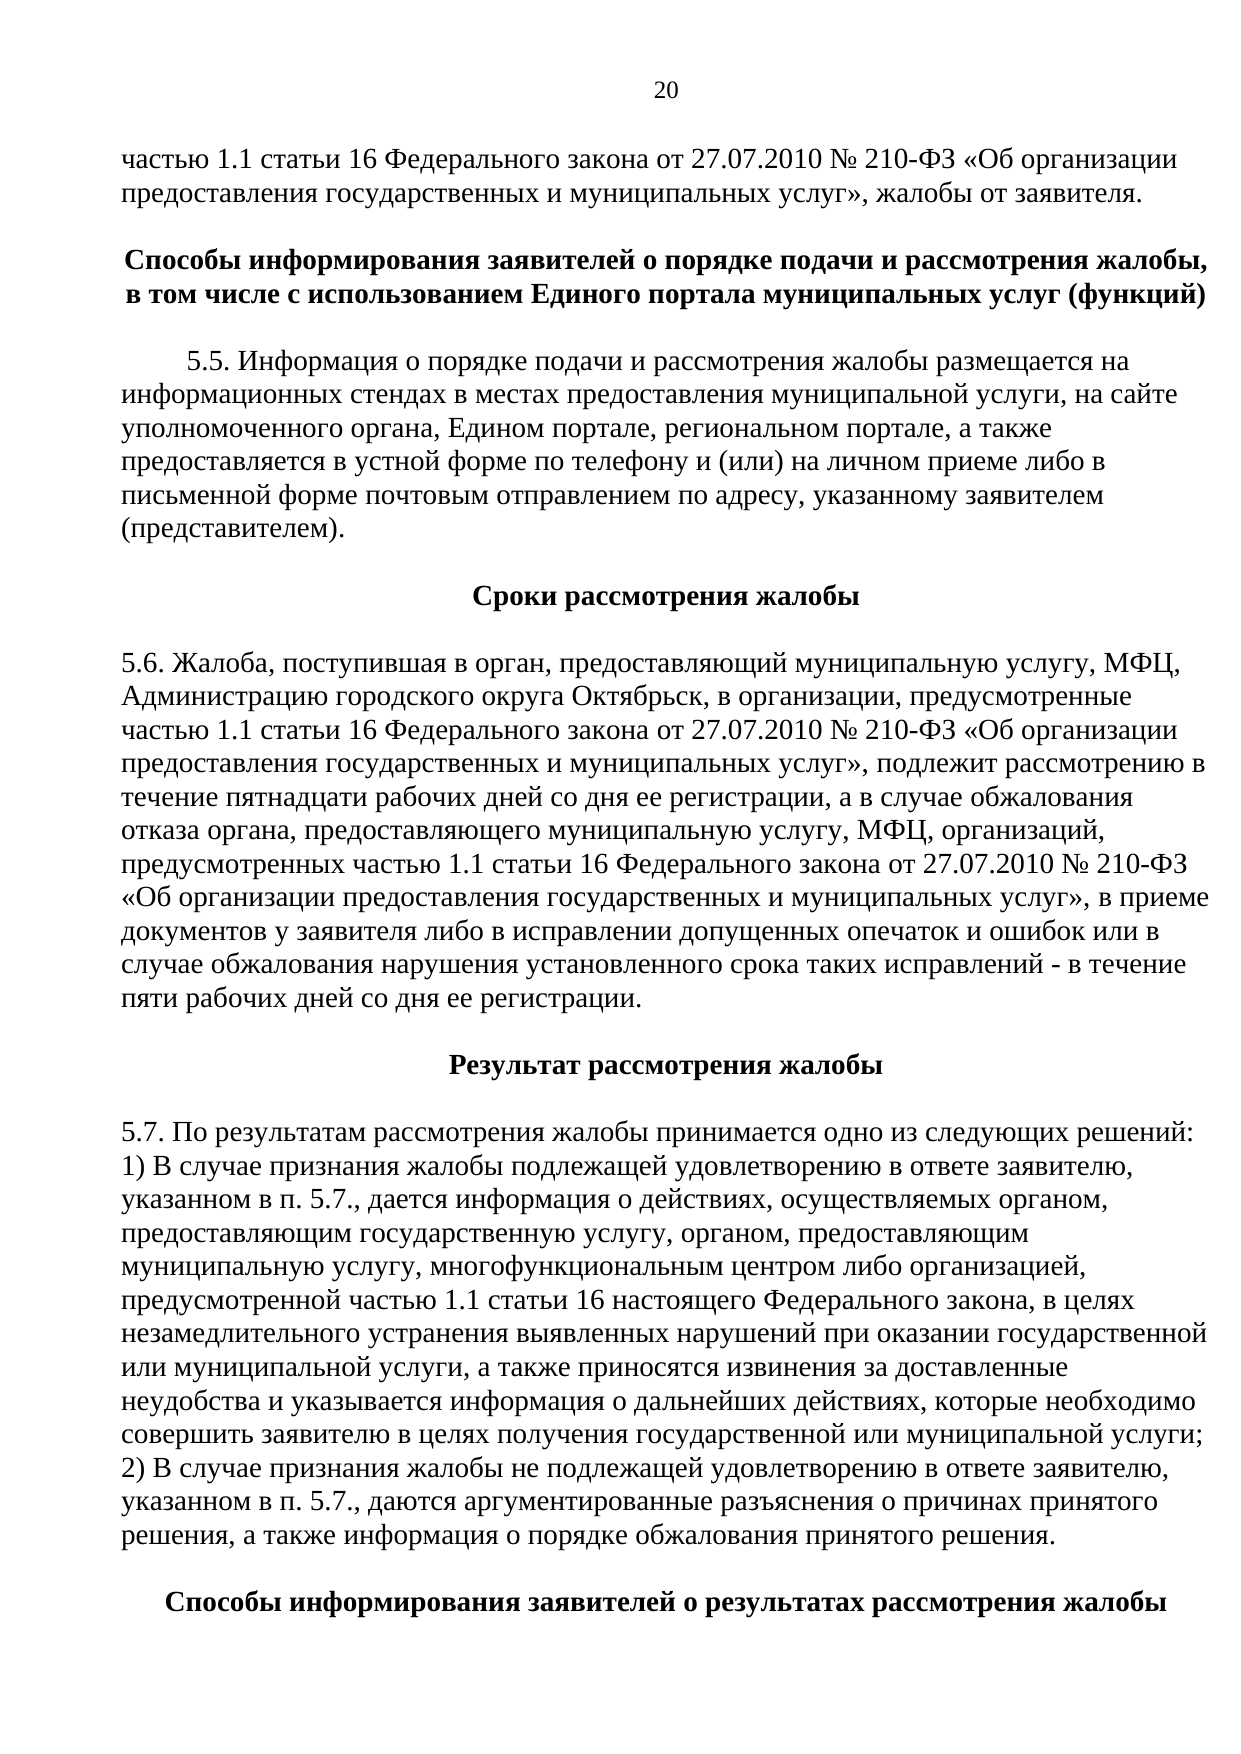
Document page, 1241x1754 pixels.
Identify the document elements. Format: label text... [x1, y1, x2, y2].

text 2) В случае признания жалобы не подлежащей удовлетворению в ответе заявителю, указанном в п. 5.7., даются аргументированные разъяснения о причинах принятого решения, а также информация о порядке обжалования принятого решения. [121, 1450, 1211, 1550]
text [121, 142, 1211, 209]
text Результат рассмотрения жалобы [121, 1047, 1211, 1081]
text 1) В случае признания жалобы подлежащей удовлетворению в ответе заявителю, указанном в п. 5.7., дается информация о действиях, осуществляемых органом, предоставляющим государственную услугу, органом, предоставляющим муниципальную услугу, многофункциональным центром либо организацией, предусмотренной частью 1.1 статьи 16 настоящего Федерального закона, в целях незамедлительного устранения выявленных нарушений при оказании государственной или муниципальной услуги, а также приносятся извинения за доставленные неудобства и указывается информация о дальнейших действиях, которые необходимо совершить заявителю в целях получения государственной или муниципальной услуги; [121, 1148, 1211, 1450]
text 5.7. По результатам рассмотрения жалобы принимается одно из следующих решений: [121, 1114, 1211, 1148]
text 5.6. Жалоба, поступившая в орган, предоставляющий муниципальную услугу, МФЦ, Администрацию городского округа Октябрьск, в организации, предусмотренные частью 1.1 статьи 16 Федерального закона от 27.07.2010 № 210-ФЗ «Об организации предоставления государственных и муниципальных услуг», подлежит рассмотрению в течение пятнадцати рабочих дней со дня ее регистрации, а в случае обжалования отказа органа, предоставляющего муниципальную услугу, МФЦ, организаций, предусмотренных частью 1.1 статьи 16 Федерального закона от 27.07.2010 № 210-ФЗ «Об организации предоставления государственных и муниципальных услуг», в приеме документов у заявителя либо в исправлении допущенных опечаток и ошибок или в случае обжалования нарушения установленного срока таких исправлений - в течение пяти рабочих дней со дня ее регистрации. [121, 645, 1211, 1014]
text Сроки рассмотрения жалобы [121, 578, 1211, 611]
text Способы информирования заявителей о порядке подачи и рассмотрения жалобы, в том числе с использованием Единого портала муниципальных услуг (функций) [121, 242, 1211, 309]
text Способы информирования заявителей о результатах рассмотрения жалобы [121, 1584, 1211, 1617]
text 5.5. Информация о порядке подачи и рассмотрения жалобы размещается на информационных стендах в местах предоставления муниципальной услуги, на сайте уполномоченного органа, Едином портале, региональном портале, а также предоставляется в устной форме по телефону и (или) на личном приеме либо в письменной форме почтовым отправлением по адресу, указанному заявителем (представителем). [121, 343, 1211, 544]
